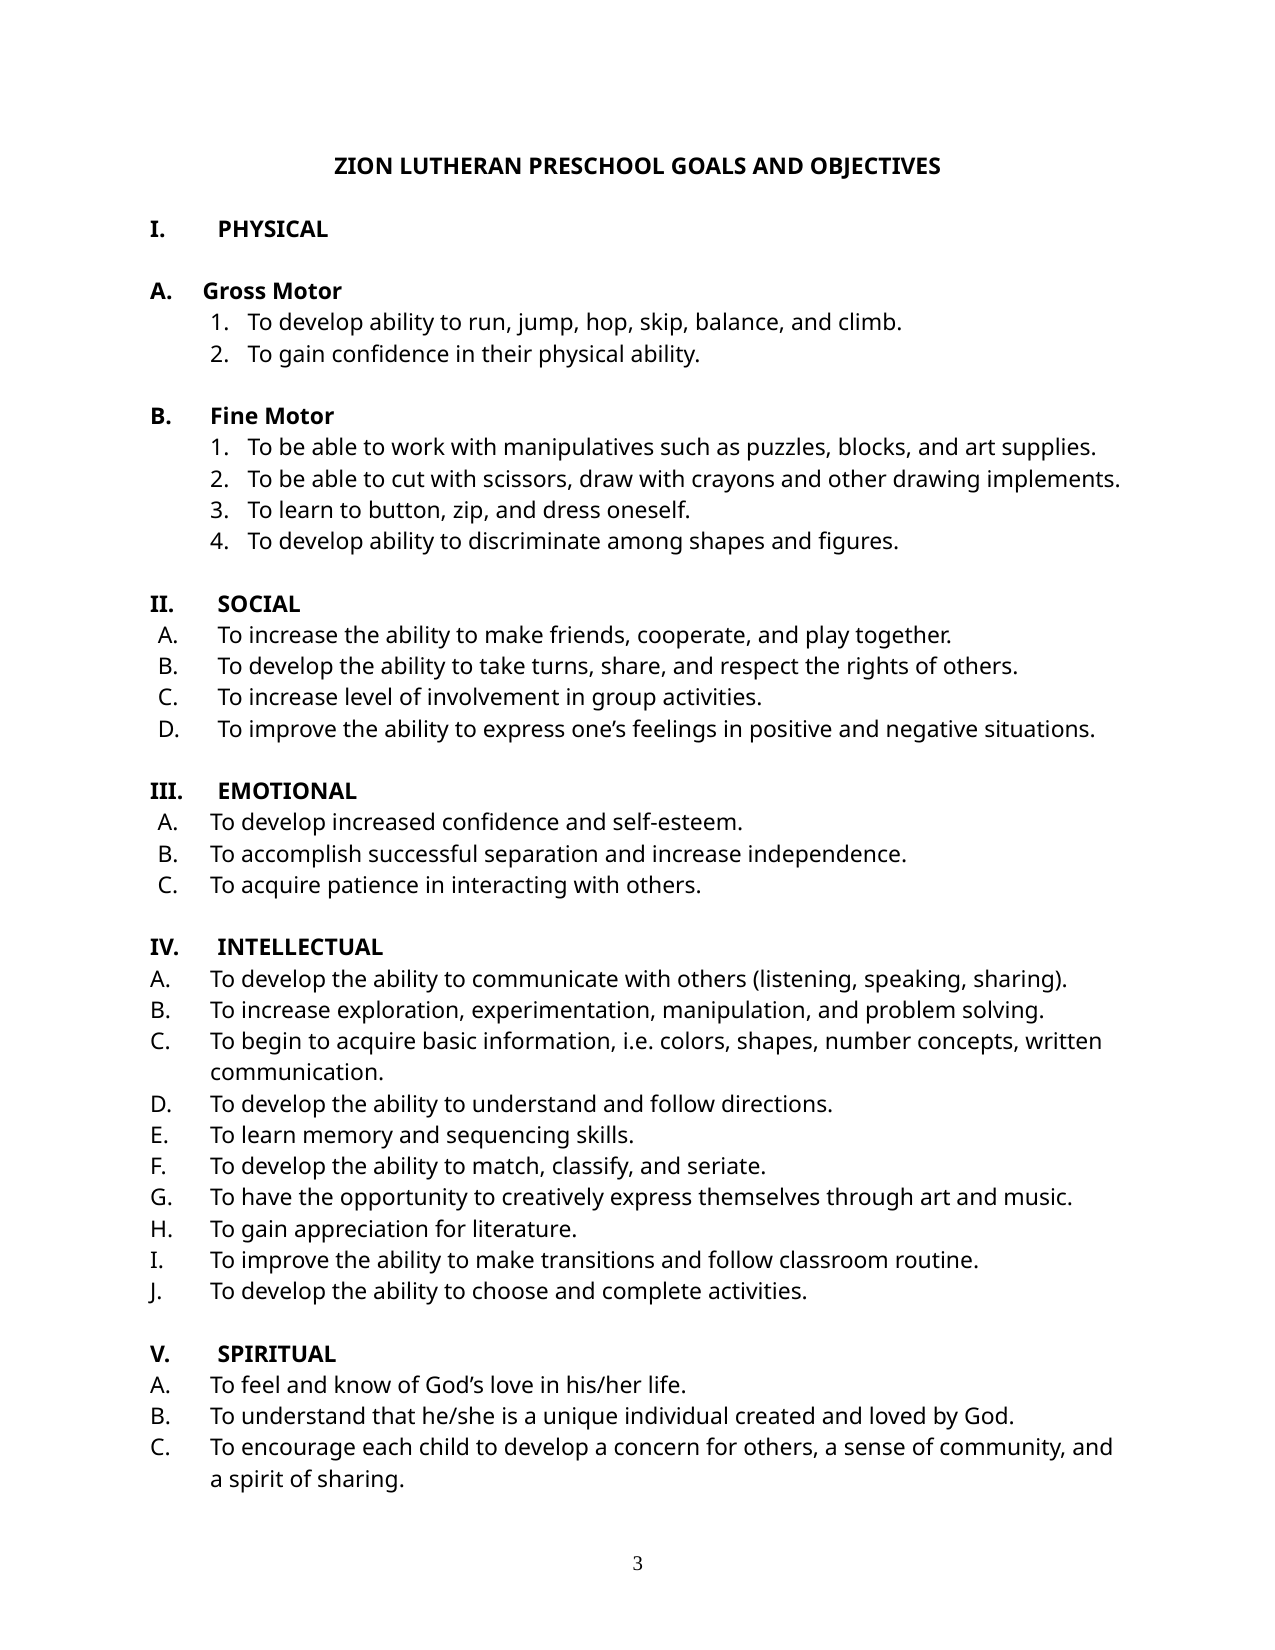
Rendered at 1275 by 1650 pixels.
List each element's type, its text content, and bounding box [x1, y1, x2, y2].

text E. To learn memory and sequencing skills. [150, 1119, 1125, 1150]
text V. SPIRITUAL [150, 1337, 1125, 1369]
text A. Gross Motor [150, 275, 1125, 306]
text J. To develop the ability to choose and complete activities. [150, 1275, 1125, 1306]
text A. To increase the ability to make friends, cooperate, and play together. [158, 619, 1125, 650]
text B. To accomplish successful separation and increase independence. [157, 837, 1125, 869]
text C. To begin to acquire basic information, i.e. colors, shapes, number concepts, written communication. [150, 1025, 1125, 1087]
text B. Fine Motor [150, 400, 1125, 431]
text ZION LUTHERAN PRESCHOOL GOALS AND OBJECTIVES [150, 150, 1125, 181]
text II. SOCIAL [150, 587, 1125, 619]
text C. To increase level of involvement in group activities. [158, 681, 1125, 712]
text III. EMOTIONAL [150, 775, 1125, 806]
text C. To acquire patience in interacting with others. [157, 869, 1125, 900]
text 4. To develop ability to discriminate among shapes and figures. [210, 525, 1125, 556]
text 1. To be able to work with manipulatives such as puzzles, blocks, and art supplies. [210, 431, 1125, 462]
text F. To develop the ability to match, classify, and seriate. [150, 1150, 1125, 1181]
text C. To encourage each child to develop a concern for others, a sense of community, and a spirit of sharing. [150, 1431, 1125, 1494]
text H. To gain appreciation for literature. [150, 1212, 1125, 1244]
text I. PHYSICAL [150, 212, 1125, 244]
text 2. To gain confidence in their physical ability. [157, 337, 1125, 369]
text 3. To learn to button, zip, and dress oneself. [210, 494, 1125, 525]
text B. To increase exploration, experimentation, manipulation, and problem solving. [150, 994, 1125, 1025]
text A. To develop increased confidence and self-esteem. [157, 806, 1125, 837]
text D. To develop the ability to understand and follow directions. [150, 1087, 1125, 1119]
text D. To improve the ability to express one’s feelings in positive and negative situations. [158, 712, 1125, 744]
text B. To develop the ability to take turns, share, and respect the rights of others. [158, 650, 1125, 681]
text A. To develop the ability to communicate with others (listening, speaking, sharing). [150, 962, 1125, 994]
text 2. To be able to cut with scissors, draw with crayons and other drawing implements. [210, 462, 1125, 494]
text I. To improve the ability to make transitions and follow classroom routine. [150, 1244, 1125, 1275]
text 1. To develop ability to run, jump, hop, skip, balance, and climb. [157, 306, 1125, 337]
text B. To understand that he/she is a unique individual created and loved by God. [150, 1400, 1125, 1431]
text A. To feel and know of God’s love in his/her life. [150, 1369, 1125, 1400]
text G. To have the opportunity to creatively express themselves through art and music. [150, 1181, 1125, 1212]
text IV. INTELLECTUAL [150, 931, 1125, 962]
